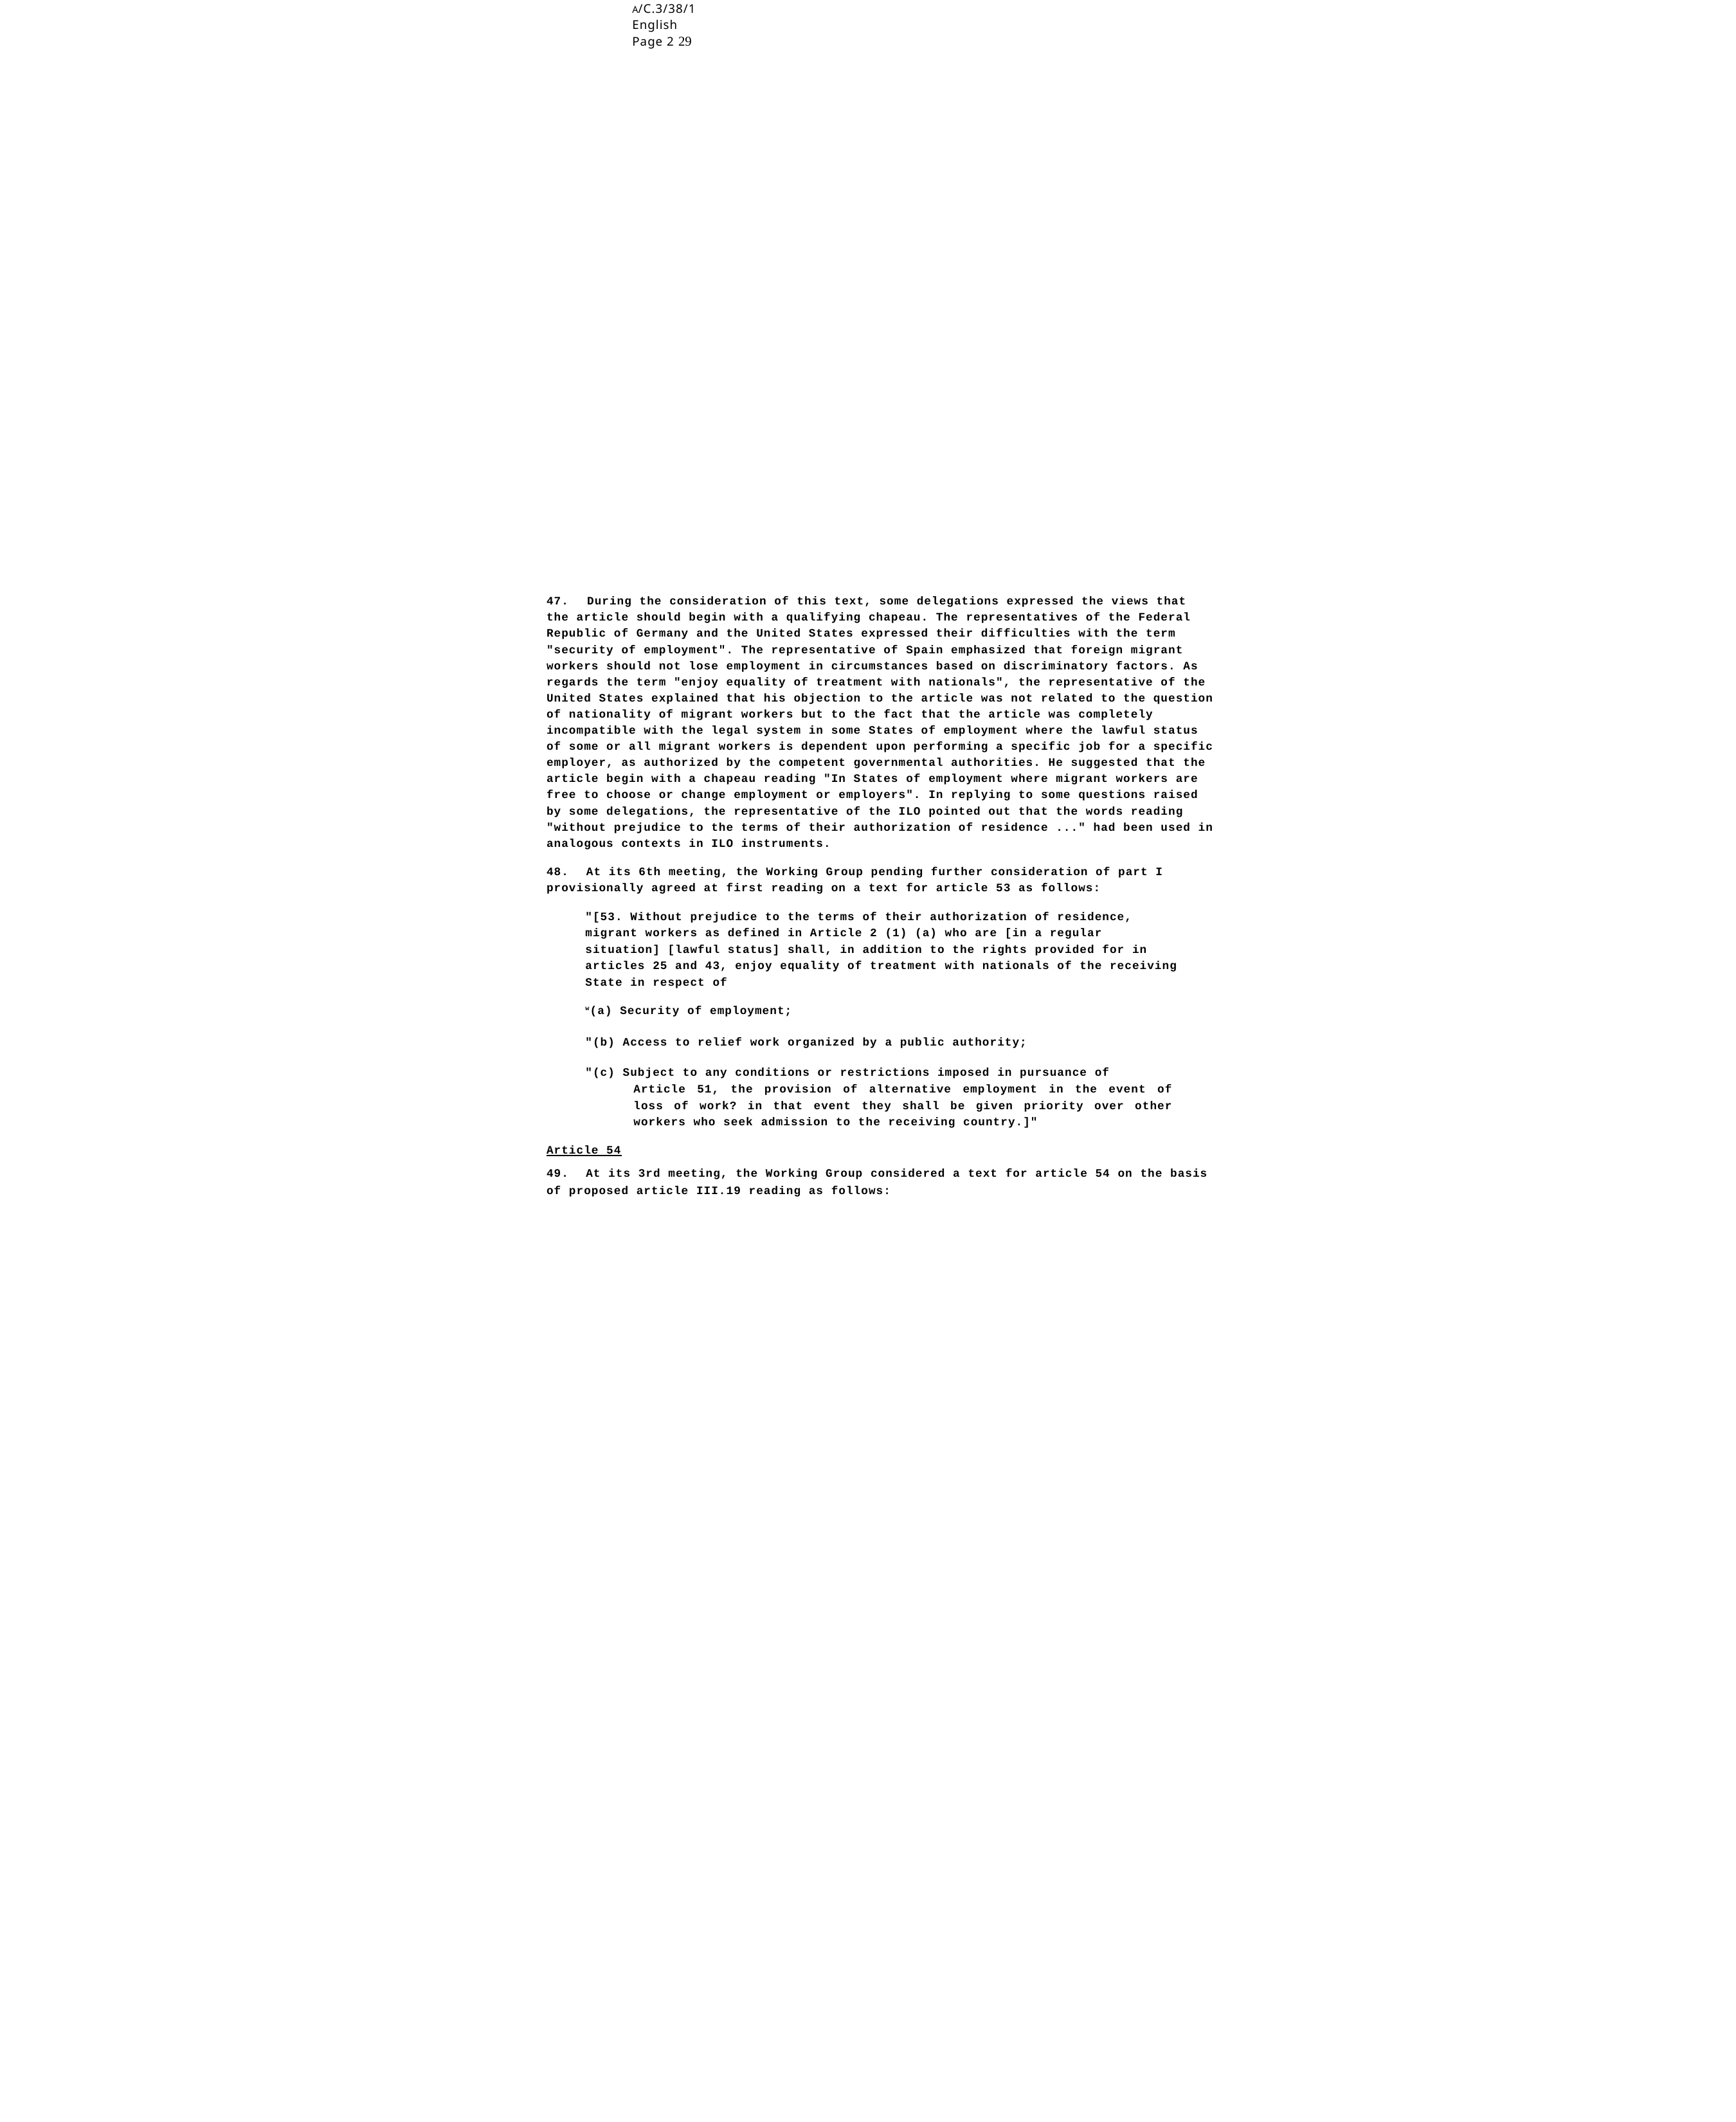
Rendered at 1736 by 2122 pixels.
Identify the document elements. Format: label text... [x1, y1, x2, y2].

list At its 6th meeting, the Working Group pending further consideration of part I provisionally agreed at first reading on a text for article 53 as follows: [547, 862, 1215, 895]
list At its 3rd meeting, the Working Group considered a text for article 54 on the basis of proposed article III.19 reading as follows: [547, 1163, 1215, 1197]
text "[53. Without prejudice to the terms of their authorization of residence, migrant workers as defined in Article 2 (1) (a) who are [in a regular situation] [lawful status] shall, in addition to the rights provided for in articles 25 and 43, enjoy equality of treatment with nationals of the receiving State in respect of [585, 907, 1184, 989]
text Article 51, the provision of alternative employment in the event of loss of work? in that event they shall be given priority over other workers who seek admission to the receiving country.]" [633, 1080, 1172, 1129]
text "(c) Subject to any conditions or restrictions imposed in pursuance of [585, 1063, 1233, 1080]
list During the consideration of this text, some delegations expressed the views that the article should begin with a qualifying chapeau. The representatives of the Federal Republic of Germany and the United States expressed their difficulties with the term "security of employment". The representative of Spain emphasized that foreign migrant workers should not lose employment in circumstances based on discriminatory factors. As regards the term "enjoy equality of treatment with nationals", the representative of the United States explained that his objection to the article was not related to the question of nationality of migrant workers but to the fact that the article was completely incompatible with the legal system in some States of employment where the lawful status of some or all migrant workers is dependent upon performing a specific job for a specific employer, as authorized by the competent governmental authorities. He suggested that the article begin with a chapeau reading "In States of employment where migrant workers are free to choose or change employment or employers". In replying to some questions raised by some delegations, the representative of the ILO pointed out that the words reading "without prejudice to the terms of their authorization of residence ..." had been used in analogous contexts in ILO instruments. [547, 592, 1215, 850]
